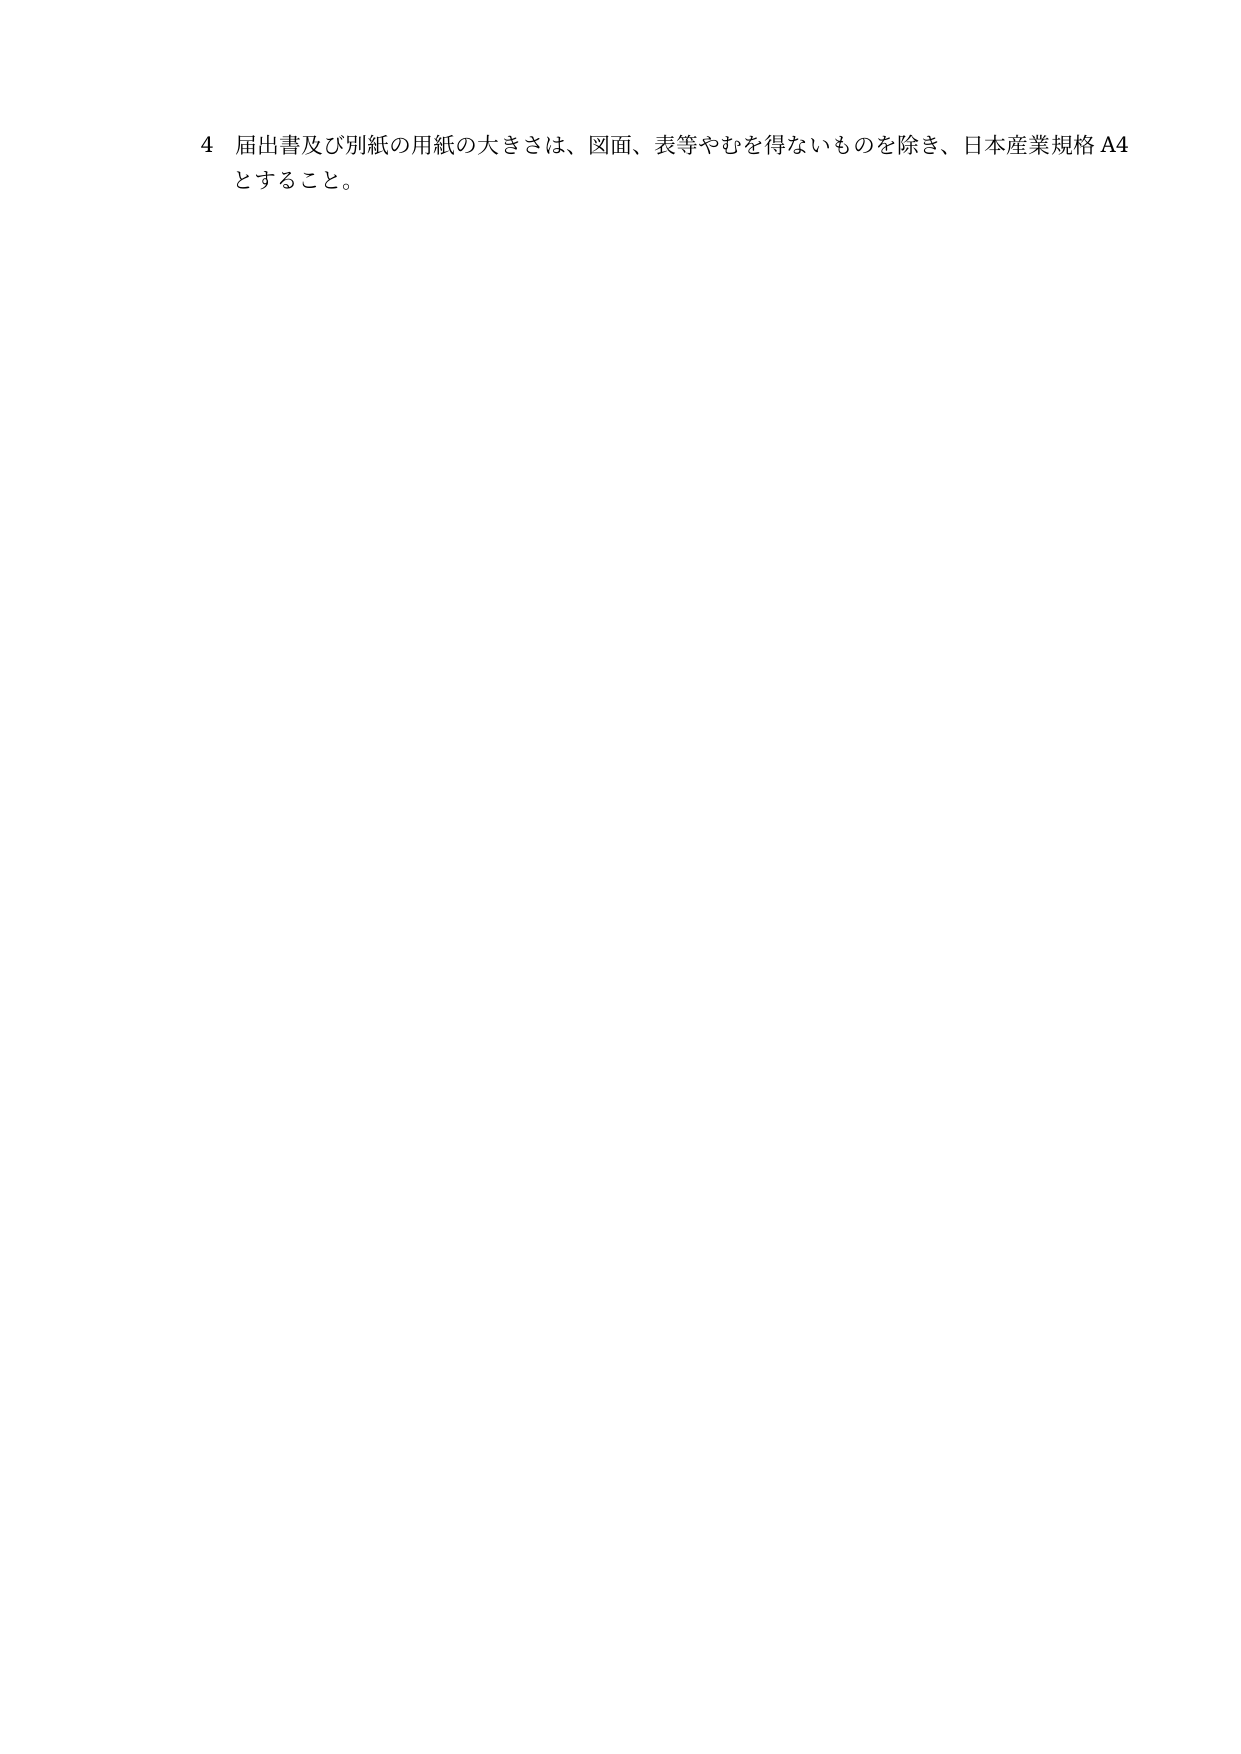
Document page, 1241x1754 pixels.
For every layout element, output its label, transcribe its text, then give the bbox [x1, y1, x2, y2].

text 4 届出書及び別紙の用紙の大きさは、図面、表等やむを得ないものを除き、日本産業規格A4とすること。 [112, 127, 1128, 196]
